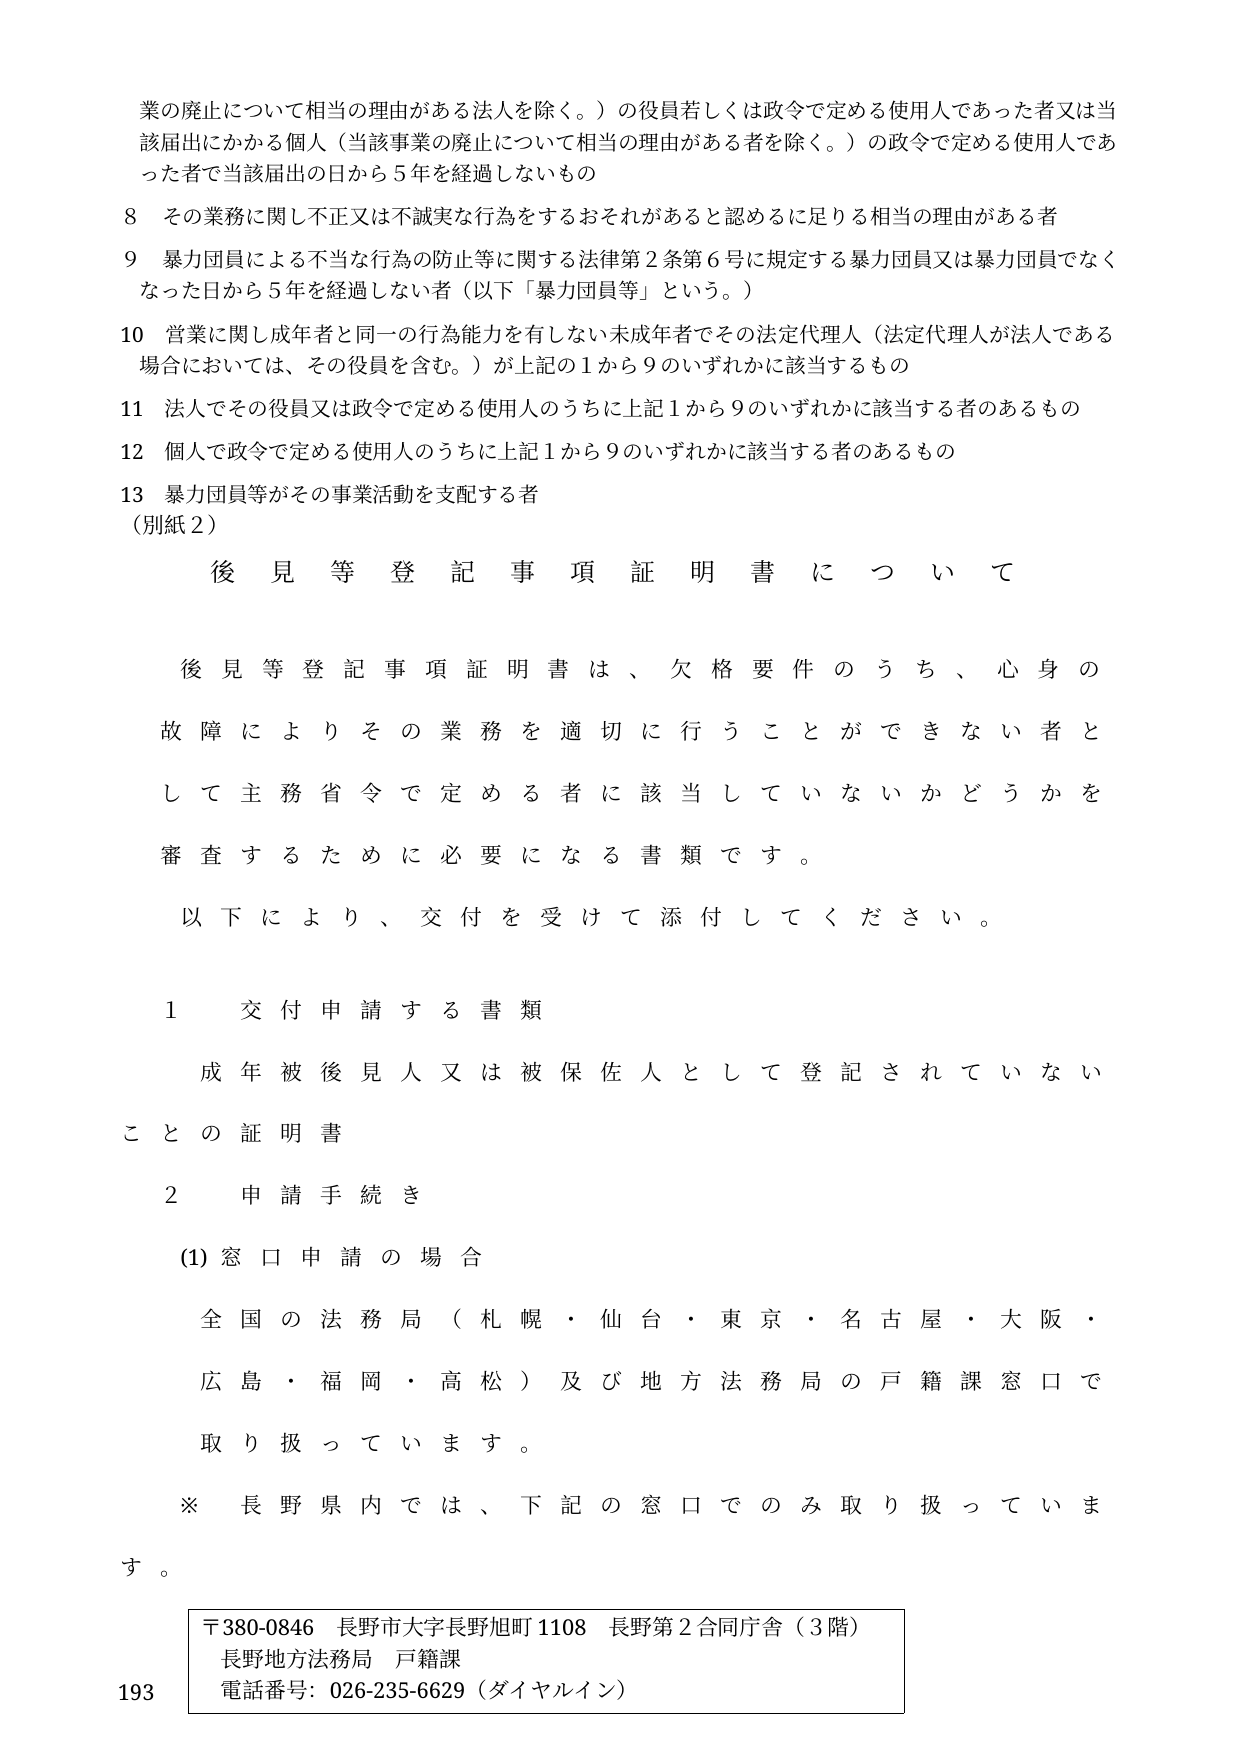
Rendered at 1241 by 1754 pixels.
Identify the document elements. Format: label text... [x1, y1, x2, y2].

text 全国の法務局（札幌・仙台・東京・名古屋・大阪・広島・福岡・高松）及び地方法務局の戸籍課窓口で取り扱っています。 [180, 1287, 1120, 1473]
text １ 交付申請する書類 [120, 978, 1120, 1039]
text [120, 94, 1120, 188]
text 10 営業に関し成年者と同一の行為能力を有しない未成年者でその法定代理人（法定代理人が法人である場合においては、その役員を含む。）が上記の１から９のいずれかに該当するもの [120, 317, 1120, 379]
text 以下により、交付を受けて添付してください。 [120, 885, 1120, 947]
text 11 法人でその役員又は政令で定める使用人のうちに上記１から９のいずれかに該当する者のあるもの [120, 391, 1120, 423]
text ※ 長野県内では、下記の窓口でのみ取り扱っています。 [120, 1473, 1120, 1596]
text (1) 窓口申請の場合 [120, 1225, 1120, 1287]
text ８ その業務に関し不正又は不誠実な行為をするおそれがあると認めるに足りる相当の理由がある者 [120, 199, 1120, 231]
text ２ 申請手続き [120, 1163, 1120, 1225]
text 後 見 等 登 記 事 項 証 明 書 に つ い て [120, 540, 1120, 602]
text （別紙２） [120, 509, 1120, 540]
text ９ 暴力団員による不当な行為の防止等に関する法律第２条第６号に規定する暴力団員又は暴力団員でなくなった日から５年を経過しない者（以下「暴力団員等」という。） [120, 243, 1120, 305]
text 成年被後見人又は被保佐人として登記されていないことの証明書 [120, 1039, 1120, 1163]
text 13 暴力団員等がその事業活動を支配する者 [120, 478, 1120, 509]
text 12 個人で政令で定める使用人のうちに上記１から９のいずれかに該当する者のあるもの [120, 434, 1120, 466]
text 後見等登記事項証明書は、欠格要件のうち、心身の故障によりその業務を適切に行うことができない者として主務省令で定める者に該当していないかどうかを審査するために必要になる書類です。 [140, 637, 1120, 885]
